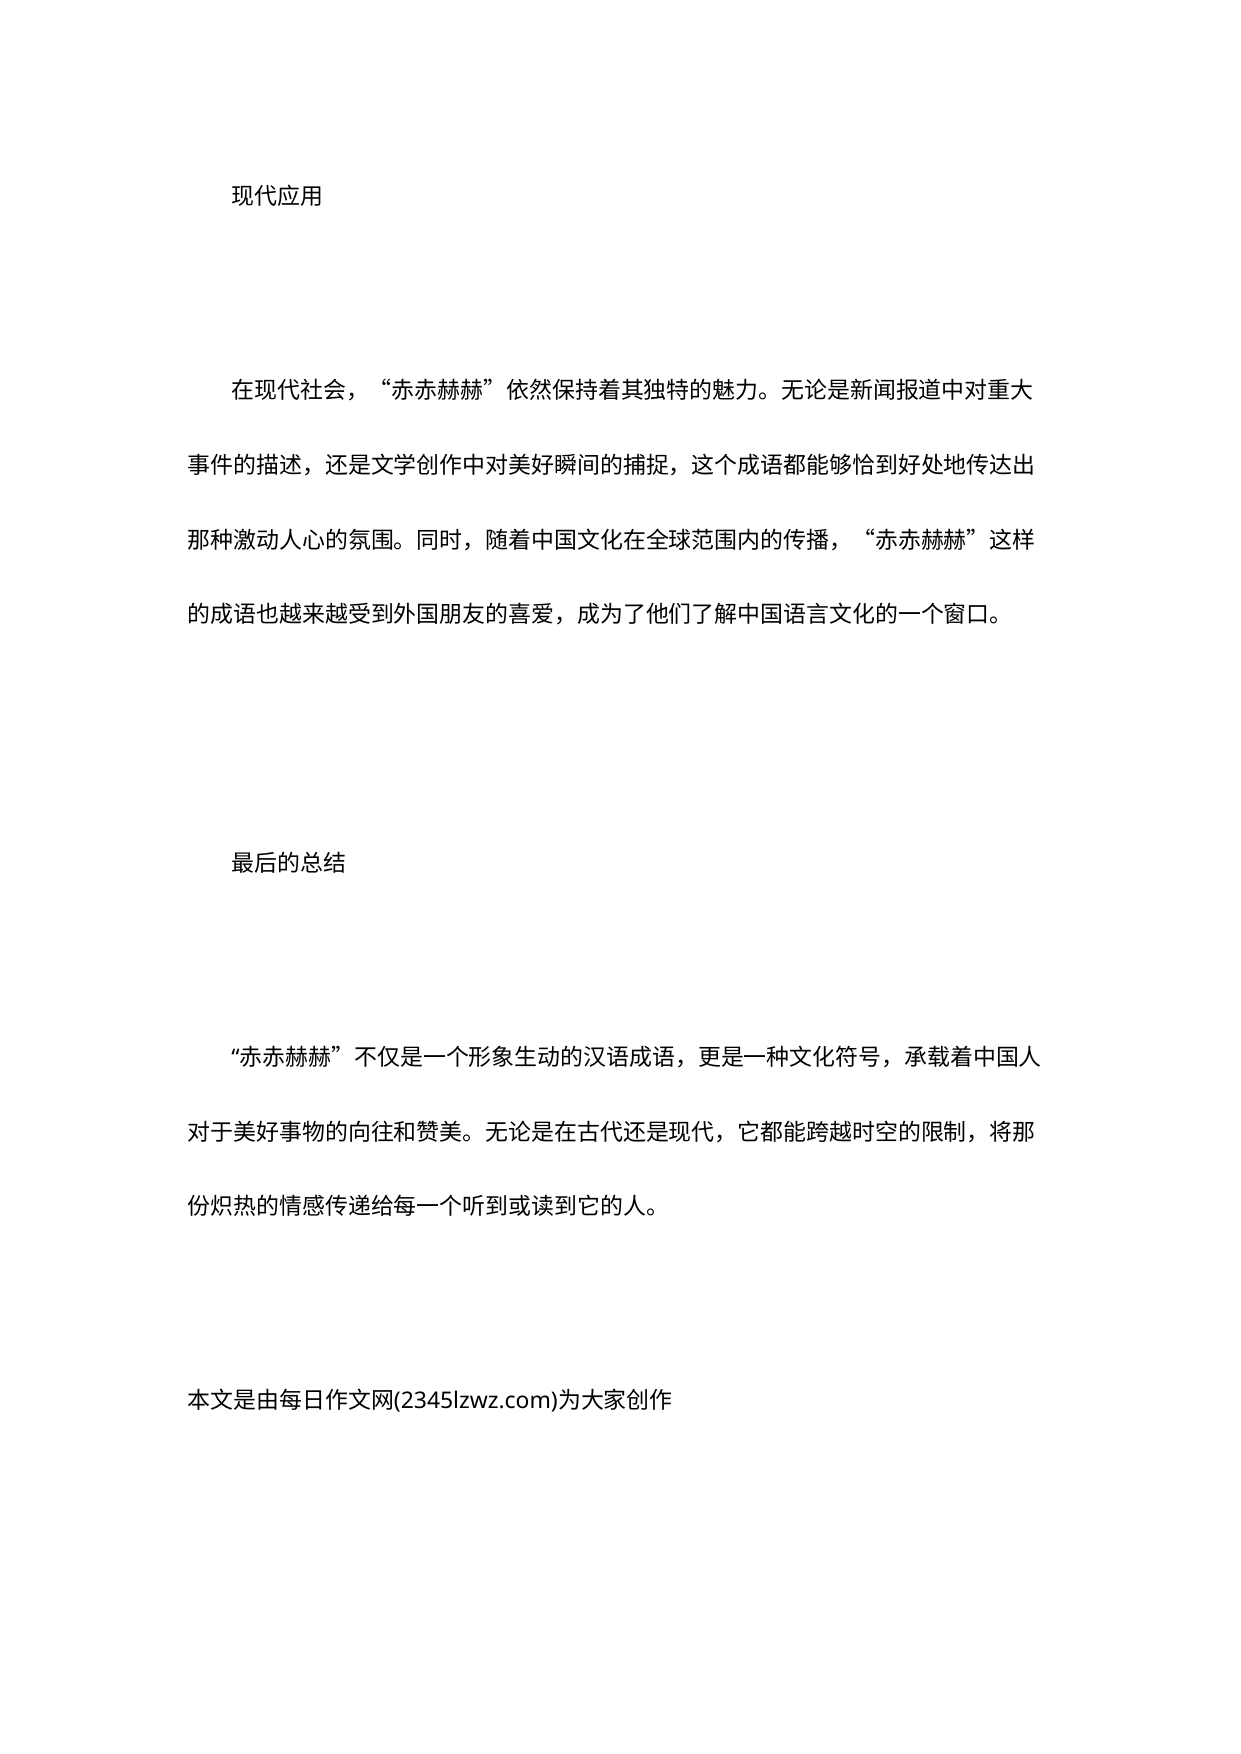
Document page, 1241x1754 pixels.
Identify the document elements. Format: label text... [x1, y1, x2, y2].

text 本文是由每日作文网(2345lzwz.com)为大家创作 [187, 1367, 1053, 1432]
text 在现代社会，“赤赤赫赫”依然保持着其独特的魅力。无论是新闻报道中对重大事件的描述，还是文学创作中对美好瞬间的捕捉，这个成语都能够恰到好处地传达出那种激动人心的氛围。同时，随着中国文化在全球范围内的传播，“赤赤赫赫”这样的成语也越来越受到外国朋友的喜爱，成为了他们了解中国语言文化的一个窗口。 [187, 356, 1053, 645]
text “赤赤赫赫”不仅是一个形象生动的汉语成语，更是一种文化符号，承载着中国人对于美好事物的向往和赞美。无论是在古代还是现代，它都能跨越时空的限制，将那份炽热的情感传递给每一个听到或读到它的人。 [187, 1023, 1053, 1237]
text 现代应用 [187, 162, 1053, 227]
text 最后的总结 [187, 828, 1053, 893]
